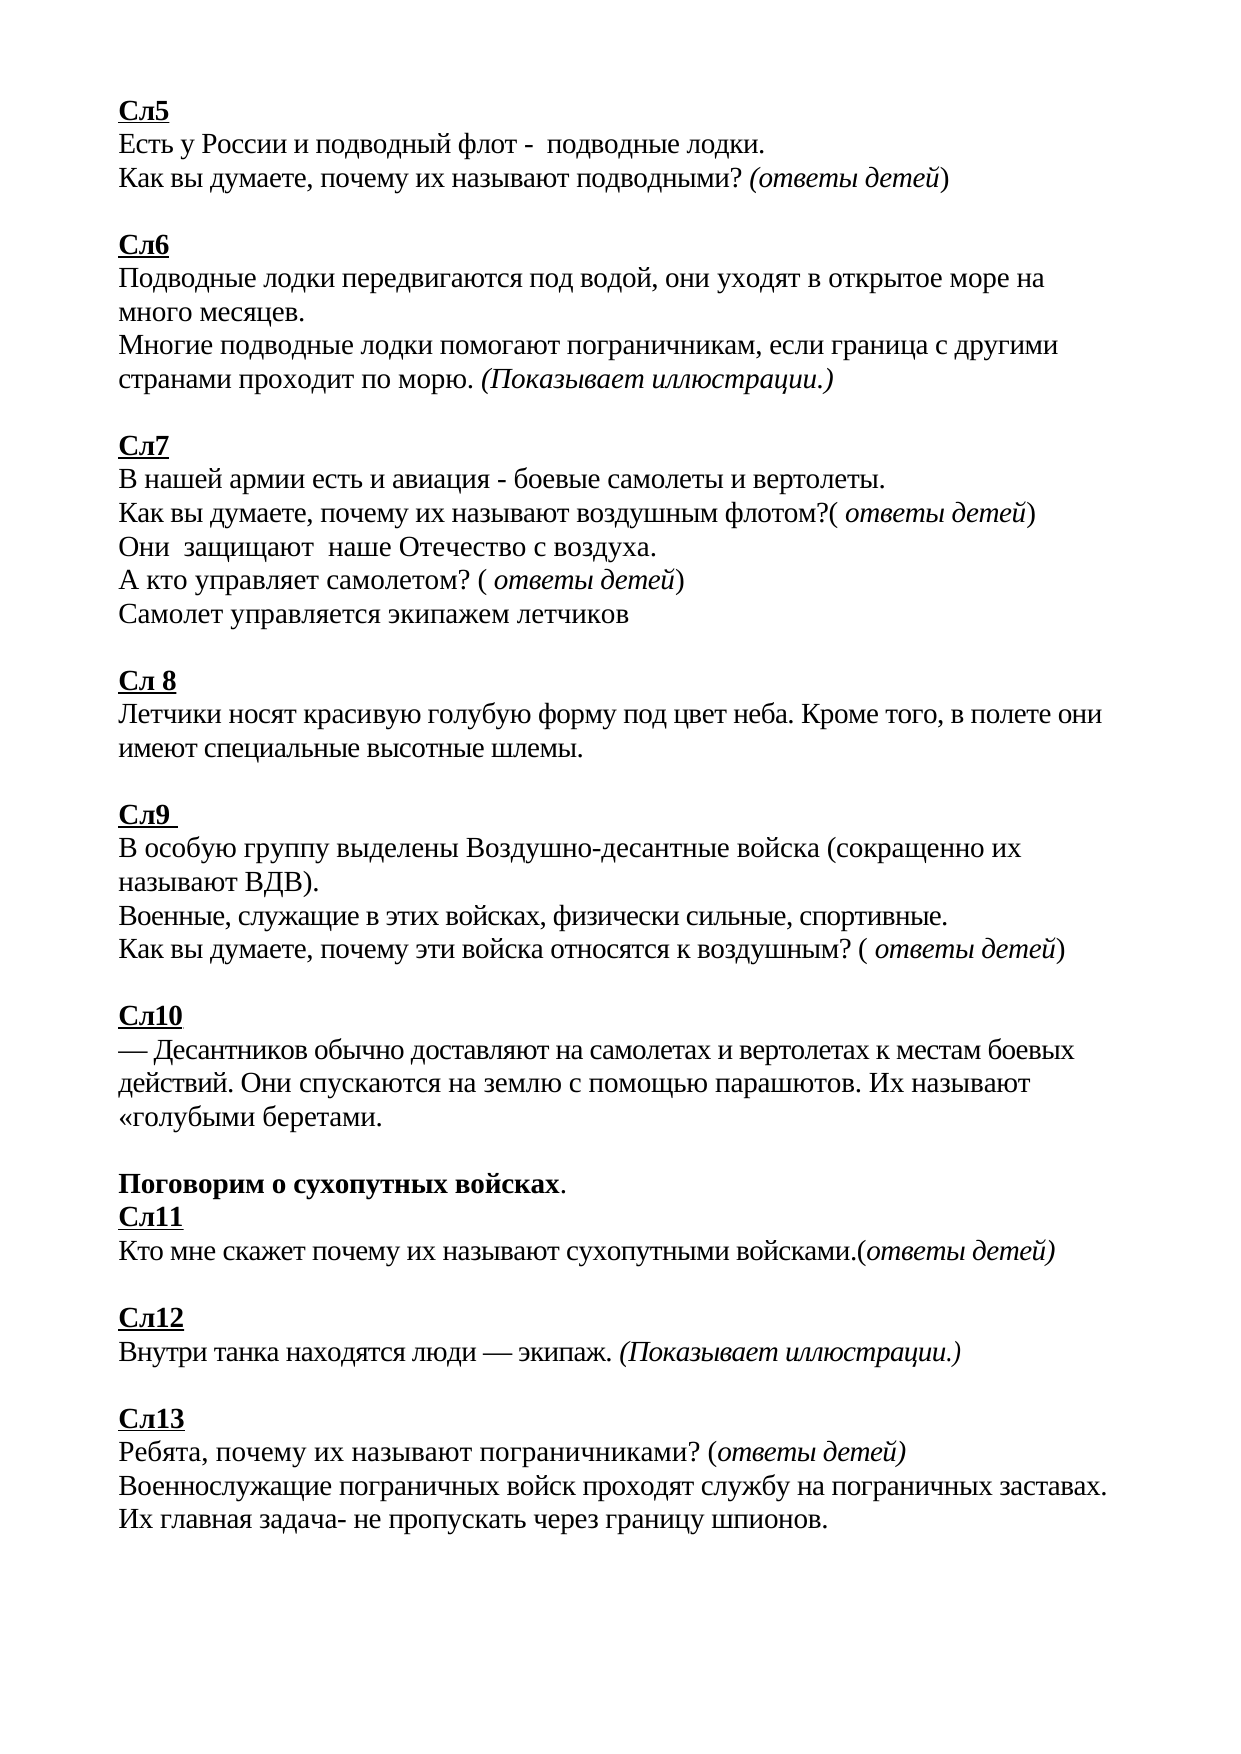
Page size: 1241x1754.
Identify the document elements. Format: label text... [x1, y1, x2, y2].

text — Десантников обычно доставляют на самолетах и вертолетах к местам боевых действий. Они спускаются на землю с помощью парашютов. Их называют «голубыми беретами. [118, 1032, 1122, 1132]
text Как вы думаете, почему эти войска относятся к воздушным? ( ответы детей) [118, 931, 1122, 965]
text Кто мне скажет почему их называют сухопутными войсками.(ответы детей) [118, 1233, 1122, 1267]
text В нашей армии есть и авиация - боевые самолеты и вертолеты. [118, 462, 1122, 495]
text Сл7 [118, 428, 1122, 462]
text Они защищают наше Отечество с воздуха. [118, 529, 1122, 562]
text Внутри танка находятся люди — экипаж. (Показывает иллюстрации.) [118, 1334, 1122, 1367]
text А кто управляет самолетом? ( ответы детей) [118, 562, 1122, 596]
text Сл13 [118, 1401, 1122, 1434]
text Ребята, почему их называют пограничниками? (ответы детей) [118, 1434, 1122, 1468]
text Сл10 [118, 998, 1122, 1032]
text Их главная задача- не пропускать через границу шпионов. [118, 1501, 1122, 1535]
text Как вы думаете, почему их называют подводными? (ответы детей) [118, 160, 1122, 193]
text Поговорим о сухопутных войсках. [118, 1166, 1122, 1199]
text Как вы думаете, почему их называют воздушным флотом?( ответы детей) [118, 495, 1122, 529]
text Подводные лодки передвигаются под водой, они уходят в открытое море на много месяцев. [118, 260, 1122, 327]
text Сл9 [118, 797, 1122, 831]
text Есть у России и подводный флот - подводные лодки. [118, 126, 1122, 160]
text Сл12 [118, 1300, 1122, 1334]
text Сл11 [118, 1199, 1122, 1233]
text Сл6 [118, 227, 1122, 260]
text Сл 8 [118, 663, 1122, 696]
text Военнослужащие пограничных войск проходят службу на пограничных заставах. [118, 1468, 1122, 1501]
text Летчики носят красивую голубую форму под цвет неба. Кроме того, в полете они имеют специальные высотные шлемы. [118, 696, 1122, 763]
text Самолет управляется экипажем летчиков [118, 596, 1122, 629]
text Многие подводные лодки помогают пограничникам, если граница с другими странами проходит по морю. (Показывает иллюстрации.) [118, 327, 1122, 394]
text В особую группу выделены Воздушно-десантные войска (сокращенно их называют ВДВ). Военные, служащие в этих войсках, физически сильные, спортивные. [118, 831, 1122, 931]
text Сл5 [118, 93, 1122, 126]
